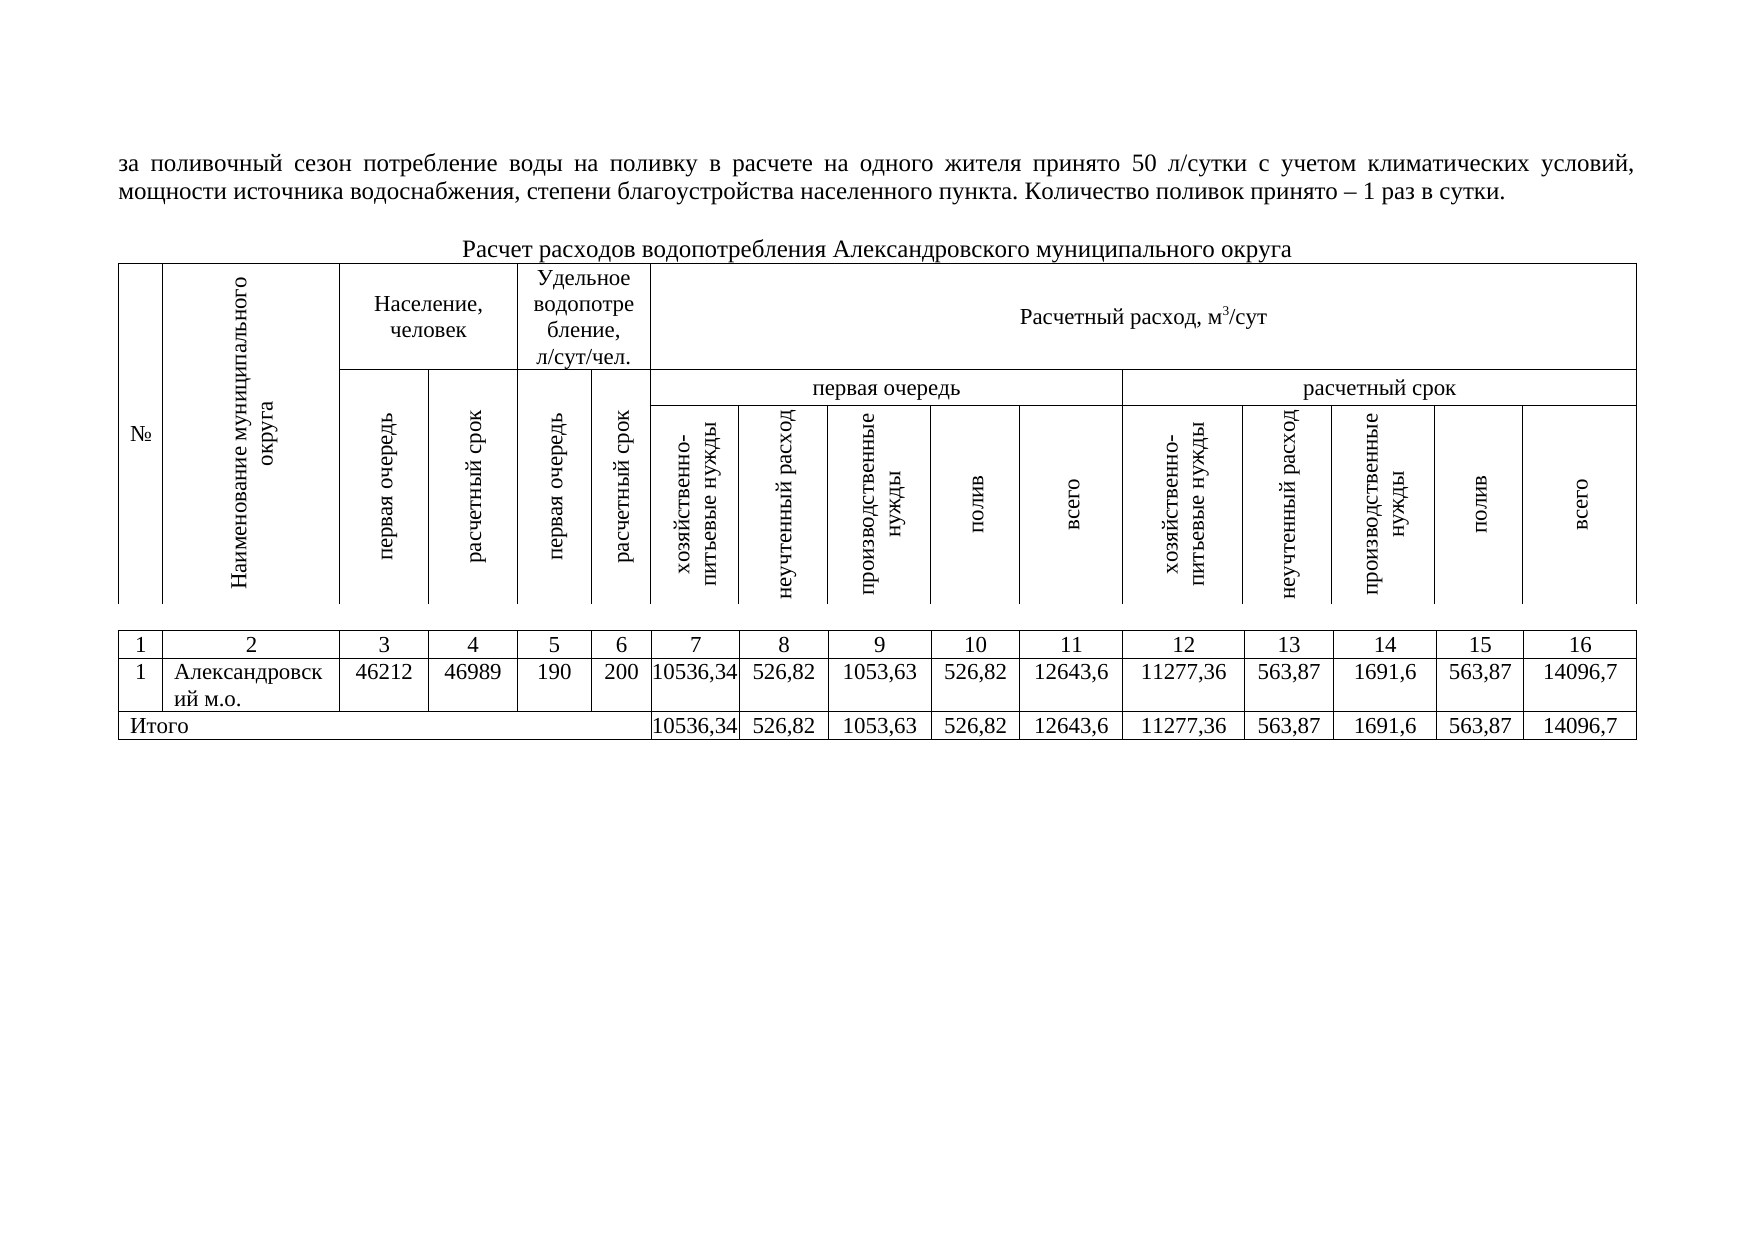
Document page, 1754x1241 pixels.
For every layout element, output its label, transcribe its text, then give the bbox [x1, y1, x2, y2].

table_cell 526,82 [932, 659, 1019, 711]
table_cell 526,82 [740, 712, 828, 738]
table_cell всего [1523, 406, 1636, 604]
table_header 10 [932, 631, 1019, 657]
table_header 15 [1437, 631, 1523, 657]
table_cell 1 [119, 659, 162, 711]
table_cell 563,87 [1437, 659, 1523, 711]
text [118, 148, 1636, 205]
table_header Население, человек [340, 264, 517, 369]
table_cell 526,82 [932, 712, 1019, 738]
table_cell Итого [119, 712, 651, 738]
table_header Удельное водопотребление, л/сут/чел. [518, 264, 650, 369]
table_cell 563,87 [1245, 659, 1333, 711]
table_header 16 [1524, 631, 1636, 657]
table_cell Александровский м.о. [163, 659, 339, 711]
table_cell расчетный срок [1123, 370, 1636, 405]
table_cell 14096,7 [1524, 659, 1636, 711]
table_header 6 [592, 631, 651, 657]
table_cell 12643,6 [1020, 659, 1122, 711]
table_header 14 [1334, 631, 1436, 657]
table_header 1 [119, 631, 162, 657]
table_cell 200 [592, 659, 651, 711]
table_cell 46212 [340, 659, 428, 711]
table_cell неучтенный расход [1243, 406, 1331, 604]
table_header 5 [518, 631, 591, 657]
table_cell первая очередь [518, 370, 591, 604]
table_header 11 [1020, 631, 1122, 657]
table_cell первая очередь [340, 370, 428, 604]
table_cell 14096,7 [1524, 712, 1636, 738]
table_header 12 [1123, 631, 1244, 657]
table_header 9 [829, 631, 931, 657]
table_header Наименование муниципального округа [163, 264, 339, 604]
table_cell 1691,6 [1334, 659, 1436, 711]
table_cell полив [1435, 406, 1522, 604]
table_header 4 [429, 631, 517, 657]
table_cell 11277,36 [1123, 659, 1244, 711]
table_cell полив [931, 406, 1019, 604]
table_cell 190 [518, 659, 591, 711]
table_cell расчетный срок [429, 370, 517, 604]
table_header № [119, 264, 162, 604]
table_cell производственные нужды [828, 406, 930, 604]
table_header 7 [652, 631, 739, 657]
table_cell 11277,36 [1123, 712, 1244, 738]
table_cell неучтенный расход [739, 406, 827, 604]
table_cell расчетный срок [592, 370, 650, 604]
text Расчет расходов водопотребления Александровского муниципального округа [118, 234, 1636, 263]
table_header 2 [163, 631, 339, 657]
table_cell 12643,6 [1020, 712, 1122, 738]
table_cell 1053,63 [829, 712, 931, 738]
table_cell 1053,63 [829, 659, 931, 711]
table_cell всего [1020, 406, 1122, 604]
table_header 13 [1245, 631, 1333, 657]
table_cell 526,82 [740, 659, 828, 711]
table_cell производственные нужды [1332, 406, 1434, 604]
table_cell первая очередь [651, 370, 1122, 405]
table_cell 563,87 [1437, 712, 1523, 738]
table_cell 10536,34 [652, 712, 739, 738]
table_cell 46989 [429, 659, 517, 711]
table_cell 1691,6 [1334, 712, 1436, 738]
table_header 3 [340, 631, 428, 657]
table_header 8 [740, 631, 828, 657]
table_cell хозяйственно-питьевые нужды [1123, 406, 1242, 604]
table_header Расчетный расход, м3/сут [651, 264, 1636, 369]
table_cell хозяйственно-питьевые нужды [651, 406, 738, 604]
table_cell 10536,34 [652, 659, 739, 711]
table_cell 563,87 [1245, 712, 1333, 738]
